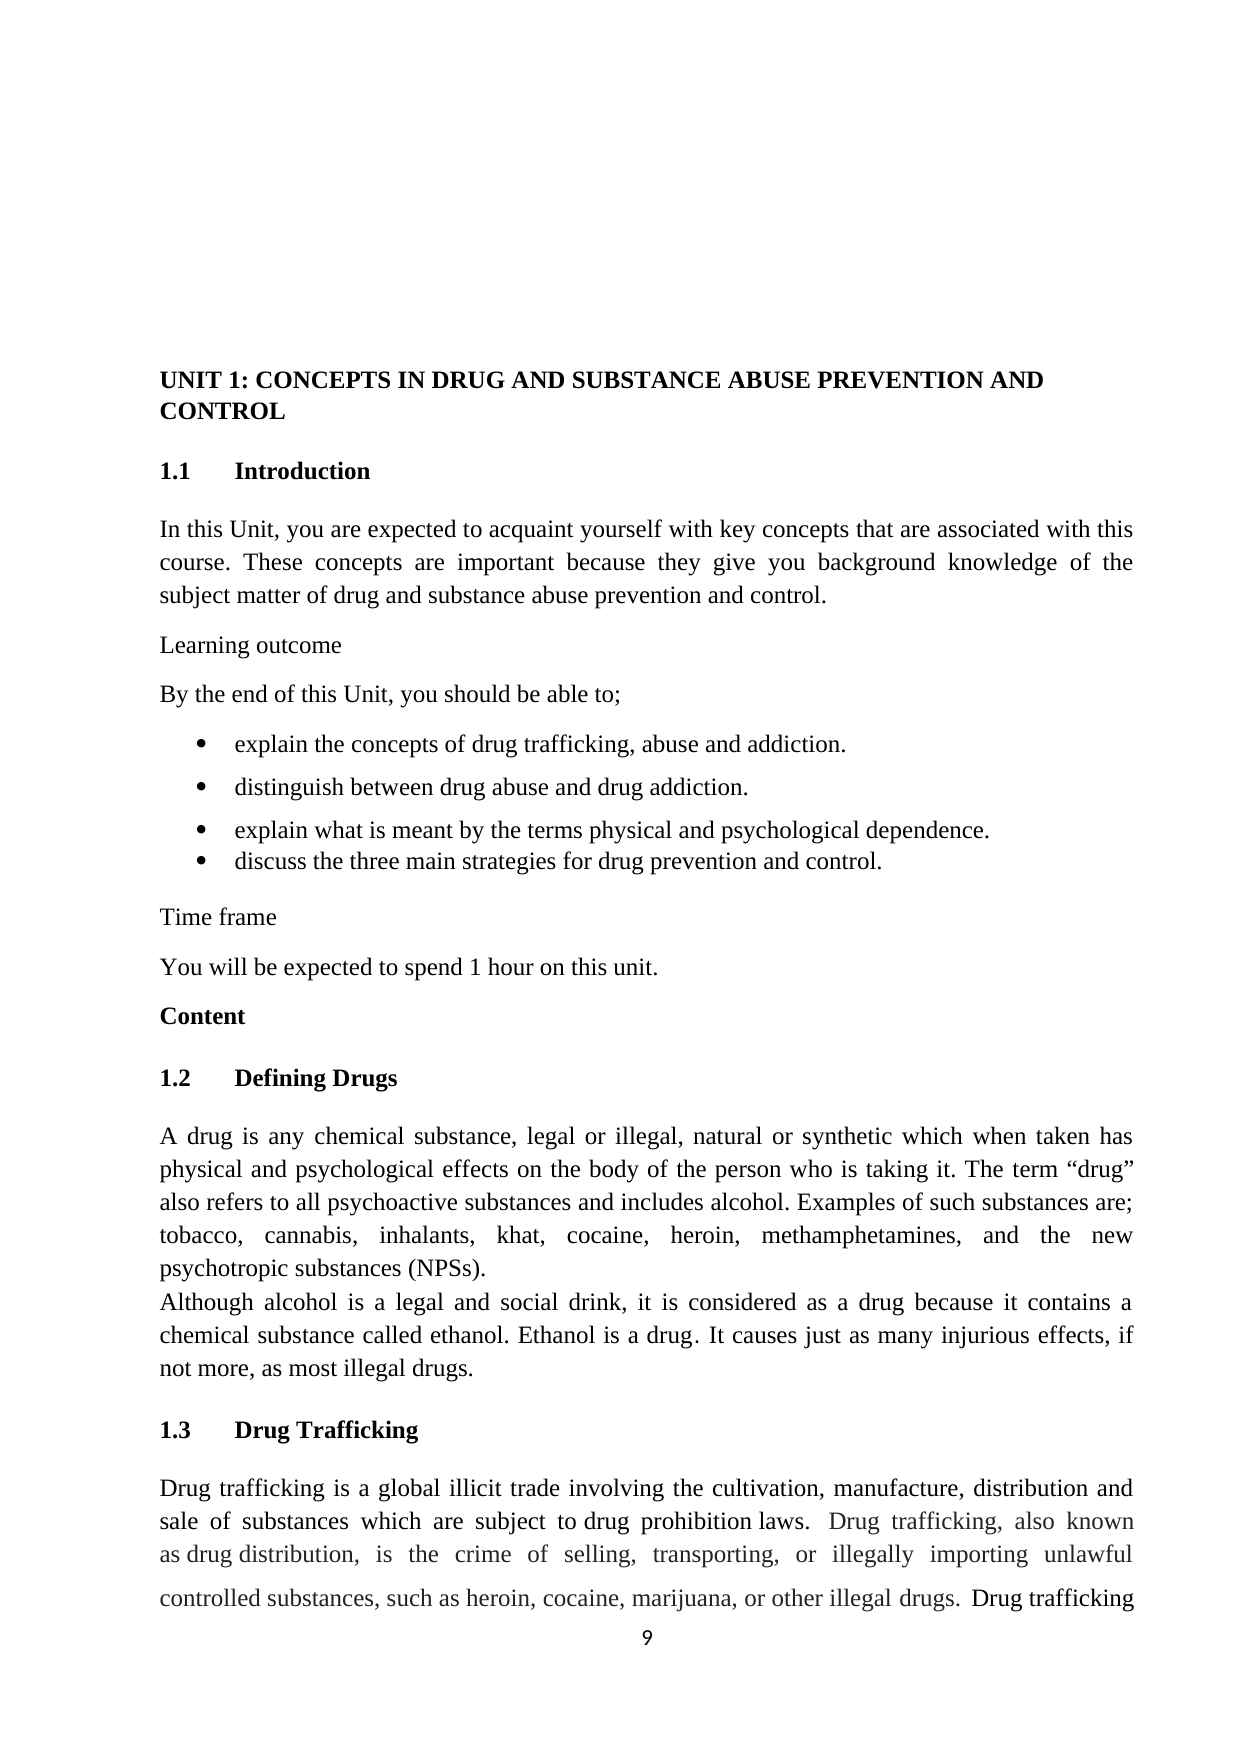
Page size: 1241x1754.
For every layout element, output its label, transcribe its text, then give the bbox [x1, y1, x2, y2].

list explain the concepts of drug trafficking, abuse and addiction. [197, 729, 1134, 758]
text In this Unit, you are expected to acquaint yourself with key concepts that are associated with this course. These concepts are important because they give you background knowledge of the subject matter of drug and substance abuse prevention and control. [159, 514, 1134, 609]
list discuss the three main strategies for drug prevention and control. [197, 846, 1134, 875]
subtitle 1.3 Drug Trafficking [159, 1415, 1134, 1444]
text Although alcohol is a legal and social drink, it is considered as a drug because it contains a chemical substance called ethanol. Ethanol is a drug. It causes just as many injurious effects, if not more, as most illegal drugs. [159, 1287, 1134, 1381]
subtitle 1.1 Introduction [159, 456, 1134, 485]
text A drug is any chemical substance, legal or illegal, natural or synthetic which when taken has physical and psychological effects on the body of the person who is taking it. The term “drug” also refers to all psychoactive substances and includes alcohol. Examples of such substances are; tobacco, cannabis, inhalants, khat, cocaine, heroin, methamphetamines, and the new psychotropic substances (NPSs). [159, 1121, 1134, 1282]
text By the end of this Unit, you should be able to; [159, 679, 1134, 708]
list distinguish between drug abuse and drug addiction. [197, 772, 1134, 801]
text Content [159, 1001, 1134, 1030]
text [159, 1502, 1134, 1614]
text Time frame [159, 902, 1134, 931]
text Learning outcome [159, 630, 1134, 658]
subtitle UNIT 1: CONCEPTS IN DRUG AND SUBSTANCE ABUSE PREVENTION AND CONTROL [159, 365, 1134, 424]
subtitle 1.2 Defining Drugs [159, 1063, 1134, 1092]
text You will be expected to spend 1 hour on this unit. [159, 952, 1134, 980]
list explain what is meant by the terms physical and psychological dependence. [197, 815, 1134, 844]
